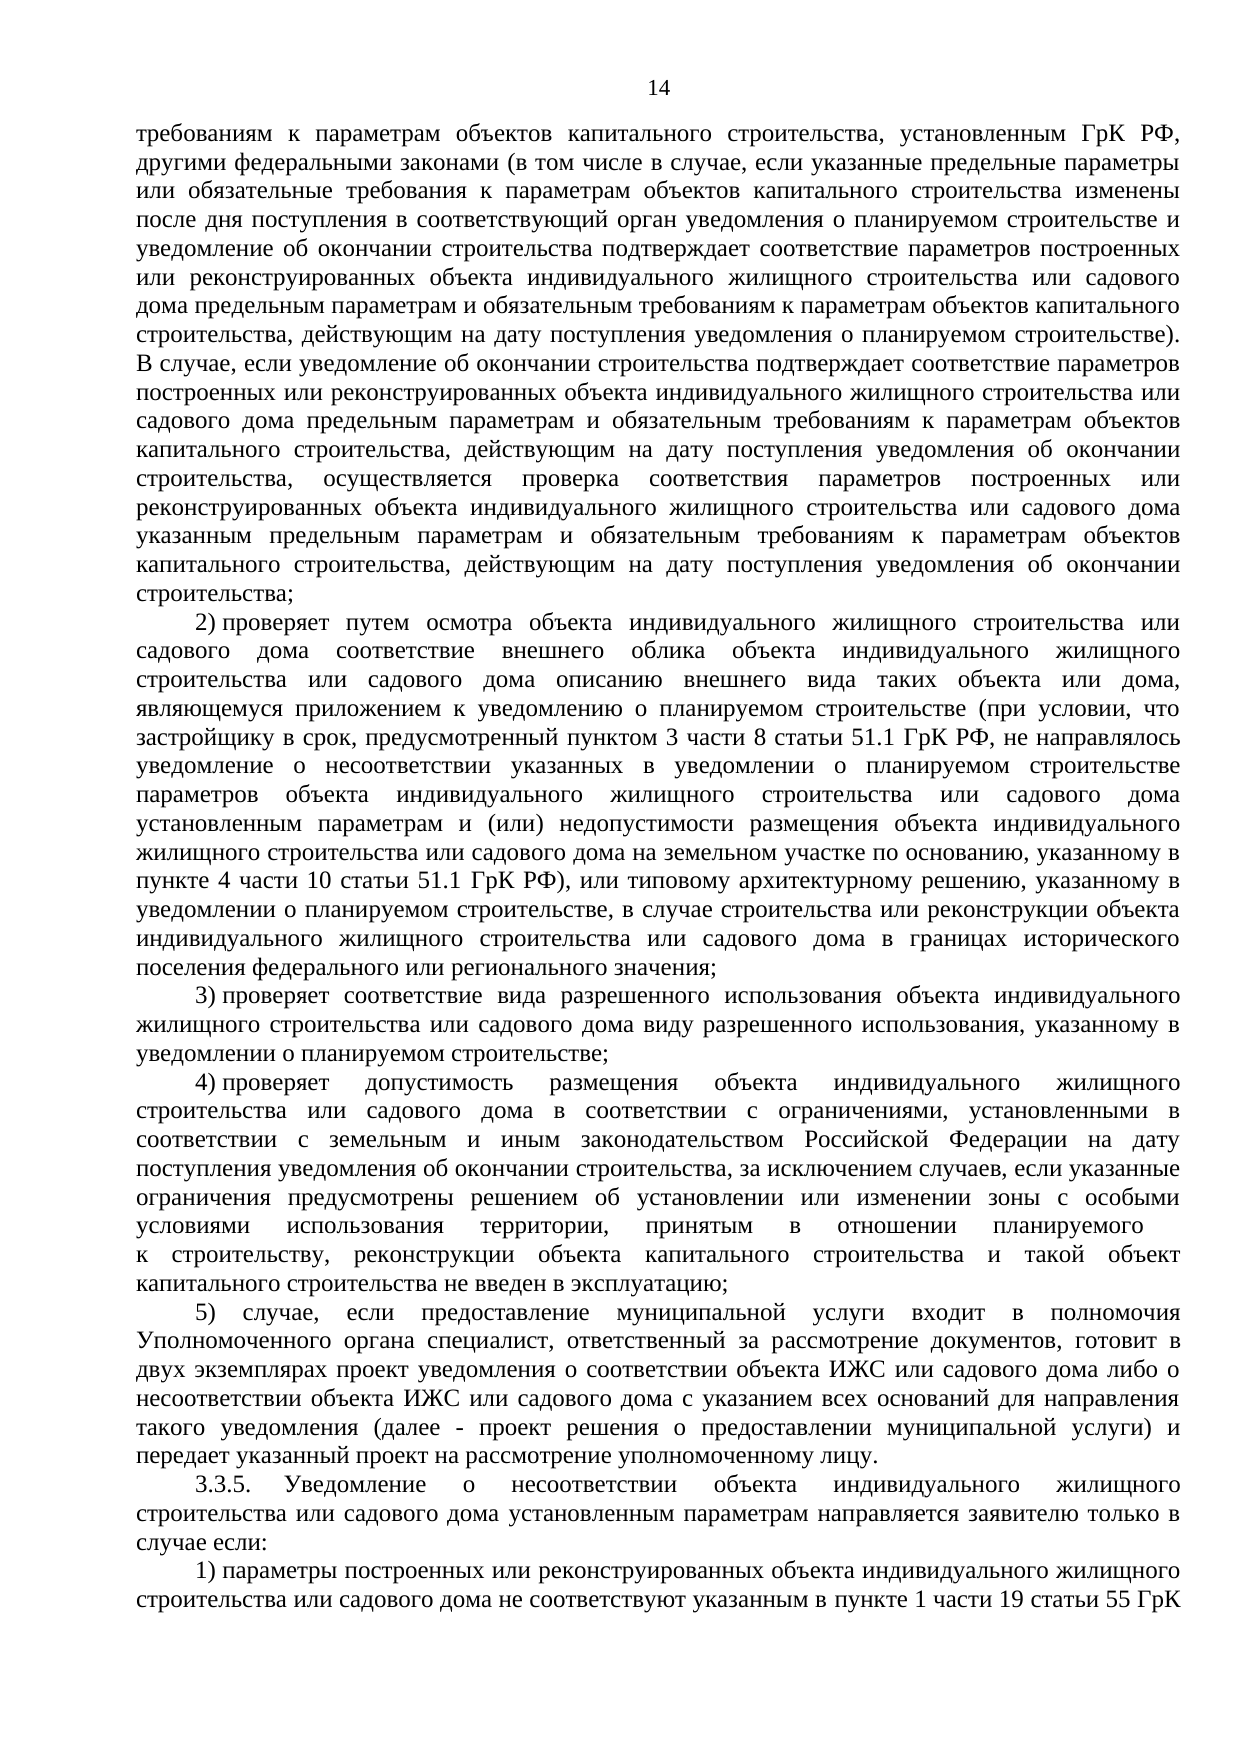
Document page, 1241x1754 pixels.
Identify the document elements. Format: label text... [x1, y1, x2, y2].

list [136, 118, 1181, 607]
list 3) проверяет соответствие вида разрешенного использования объекта индивидуального жилищного строительства или садового дома виду разрешенного использования, указанному в уведомлении о планируемом строительстве; [136, 981, 1181, 1067]
list 5) случае, если предоставление муниципальной услуги входит в полномочия Уполномоченного органа специалист, ответственный за рассмотрение документов, готовит в двух экземплярах проект уведомления о соответствии объекта ИЖС или садового дома либо о несоответствии объекта ИЖС или садового дома с указанием всех оснований для направления такого уведомления (далее - проект решения о предоставлении муниципальной услуги) и передает указанный проект на рассмотрение уполномоченному лицу. [136, 1297, 1181, 1469]
list 2) проверяет путем осмотра объекта индивидуального жилищного строительства или садового дома соответствие внешнего облика объекта индивидуального жилищного строительства или садового дома описанию внешнего вида таких объекта или дома, являющемуся приложением к уведомлению о планируемом строительстве (при условии, что застройщику в срок, предусмотренный пунктом 3 части 8 статьи 51.1 ГрК РФ, не направлялось уведомление о несоответствии указанных в уведомлении о планируемом строительстве параметров объекта индивидуального жилищного строительства или садового дома установленным параметрам и (или) недопустимости размещения объекта индивидуального жилищного строительства или садового дома на земельном участке по основанию, указанному в пункте 4 части 10 статьи 51.1 ГрК РФ), или типовому архитектурному решению, указанному в уведомлении о планируемом строительстве, в случае строительства или реконструкции объекта индивидуального жилищного строительства или садового дома в границах исторического поселения федерального или регионального значения; [136, 607, 1181, 981]
list Уведомление о несоответствии объекта индивидуального жилищного строительства или садового дома установленным параметрам направляется заявителю только в случае если: [136, 1469, 1181, 1556]
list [136, 1556, 1181, 1613]
list 4) проверяет допустимость размещения объекта индивидуального жилищного строительства или садового дома в соответствии с ограничениями, установленными в соответствии с земельным и иным законодательством Российской Федерации на дату поступления уведомления об окончании строительства, за исключением случаев, если указанные ограничения предусмотрены решением об установлении или изменении зоны с особыми условиями использования территории, принятым в отношении планируемого к строительству, реконструкции объекта капитального строительства и такой объект капитального строительства не введен в эксплуатацию; [136, 1067, 1181, 1297]
